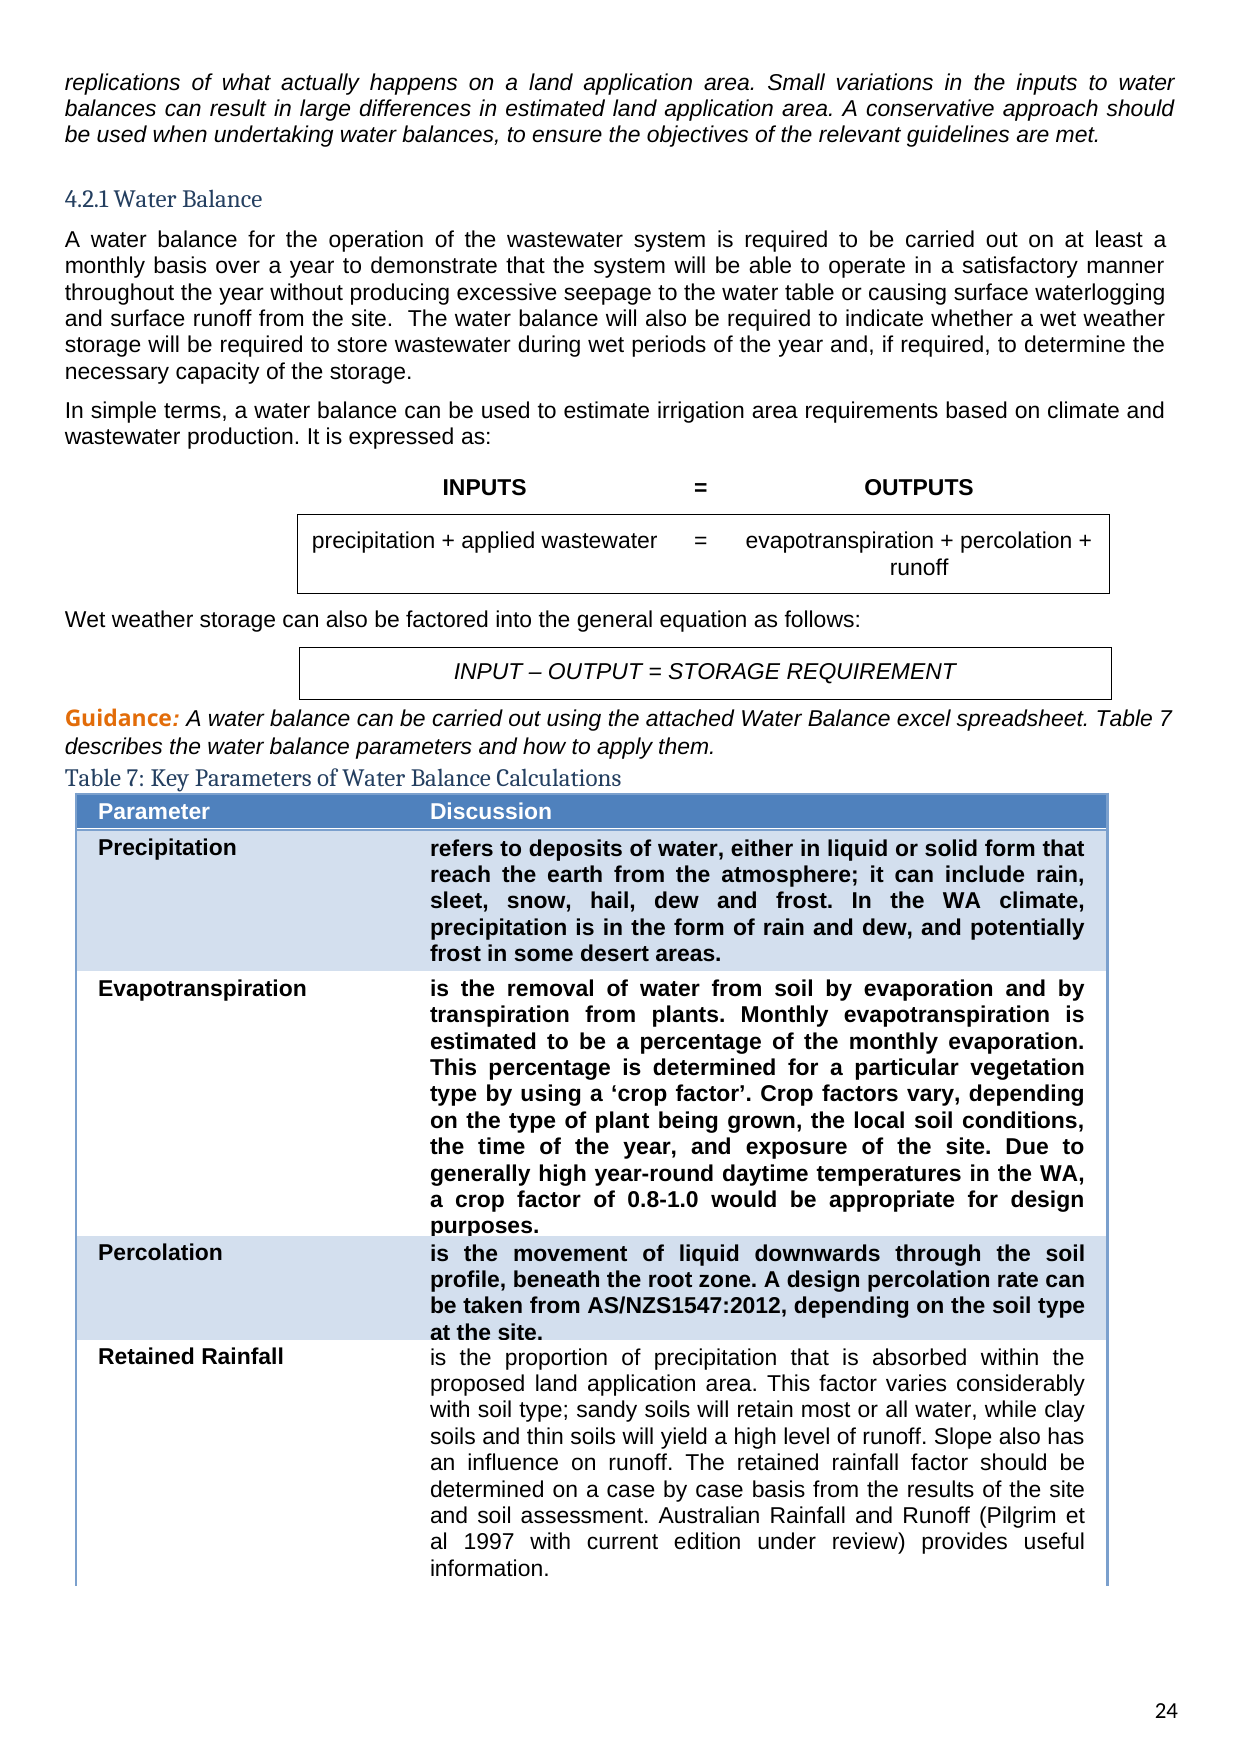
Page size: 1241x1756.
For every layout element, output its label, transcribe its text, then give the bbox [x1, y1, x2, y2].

text Guidance: A water balance can be carried out using the attached Water Balance excel spreadsheet. Table 7 describes the water balance parameters and how to apply them. [64, 702, 1178, 760]
table_cell Precipitation [77, 831, 408, 971]
text In simple terms, a water balance can be used to estimate irrigation area requirements based on climate and wastewater production. It is expressed as: [64, 397, 1167, 449]
table_header Discussion [408, 795, 1106, 828]
table_cell Retained Rainfall [77, 1340, 408, 1586]
text Wet weather storage can also be factored into the general equation as follows: [64, 606, 1178, 633]
table_header = [676, 477, 726, 514]
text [64, 69, 1178, 148]
table_cell refers to deposits of water, either in liquid or solid form that reach the earth from the atmosphere; it can include rain, sleet, snow, hail, dew and frost. In the WA climate, precipitation is in the form of rain and dew, and potentially frost in some desert areas. [408, 831, 1106, 971]
table_cell is the movement of liquid downwards through the soil profile, beneath the root zone. A design percolation rate can be taken from AS/NZS1547:2012, depending on the soil type at the site. [408, 1236, 1106, 1340]
subtitle 4.2.1 Water Balance [64, 184, 1178, 213]
table_header INPUTS [297, 477, 676, 514]
table_header Parameter [77, 795, 408, 828]
table_cell = [676, 515, 726, 593]
table_cell precipitation + applied wastewater [298, 515, 676, 593]
table_cell evapotranspiration + percolation + runoff [726, 515, 1109, 593]
table_cell is the proportion of precipitation that is absorbed within the proposed land application area. This factor varies considerably with soil type; sandy soils will retain most or all water, while clay soils and thin soils will yield a high level of runoff. Slope also has an influence on runoff. The retained rainfall factor should be determined on a case by case basis from the results of the site and soil assessment. Australian Rainfall and Runoff (Pilgrim et al 1997 with current edition under review) provides useful information. [408, 1340, 1106, 1586]
table_cell Evapotranspiration [77, 971, 408, 1236]
table_header OUTPUTS [726, 477, 1109, 514]
text A water balance for the operation of the wastewater system is required to be carried out on at least a monthly basis over a year to demonstrate that the system will be able to operate in a satisfactory manner throughout the year without producing excessive seepage to the water table or causing surface waterlogging and surface runoff from the site. The water balance will also be required to indicate whether a wet weather storage will be required to store wastewater during wet periods of the year and, if required, to determine the necessary capacity of the storage. [64, 226, 1167, 384]
table_cell Percolation [77, 1236, 408, 1340]
subtitle Table 7: Key Parameters of Water Balance Calculations [64, 764, 1178, 793]
table_cell is the removal of water from soil by evaporation and by transpiration from plants. Monthly evapotranspiration is estimated to be a percentage of the monthly evaporation. This percentage is determined for a particular vegetation type by using a ‘crop factor’. Crop factors vary, depending on the type of plant being grown, the local soil conditions, the time of the year, and exposure of the site. Due to generally high year-round daytime temperatures in the WA, a crop factor of 0.8-1.0 would be appropriate for design purposes. [408, 971, 1106, 1236]
